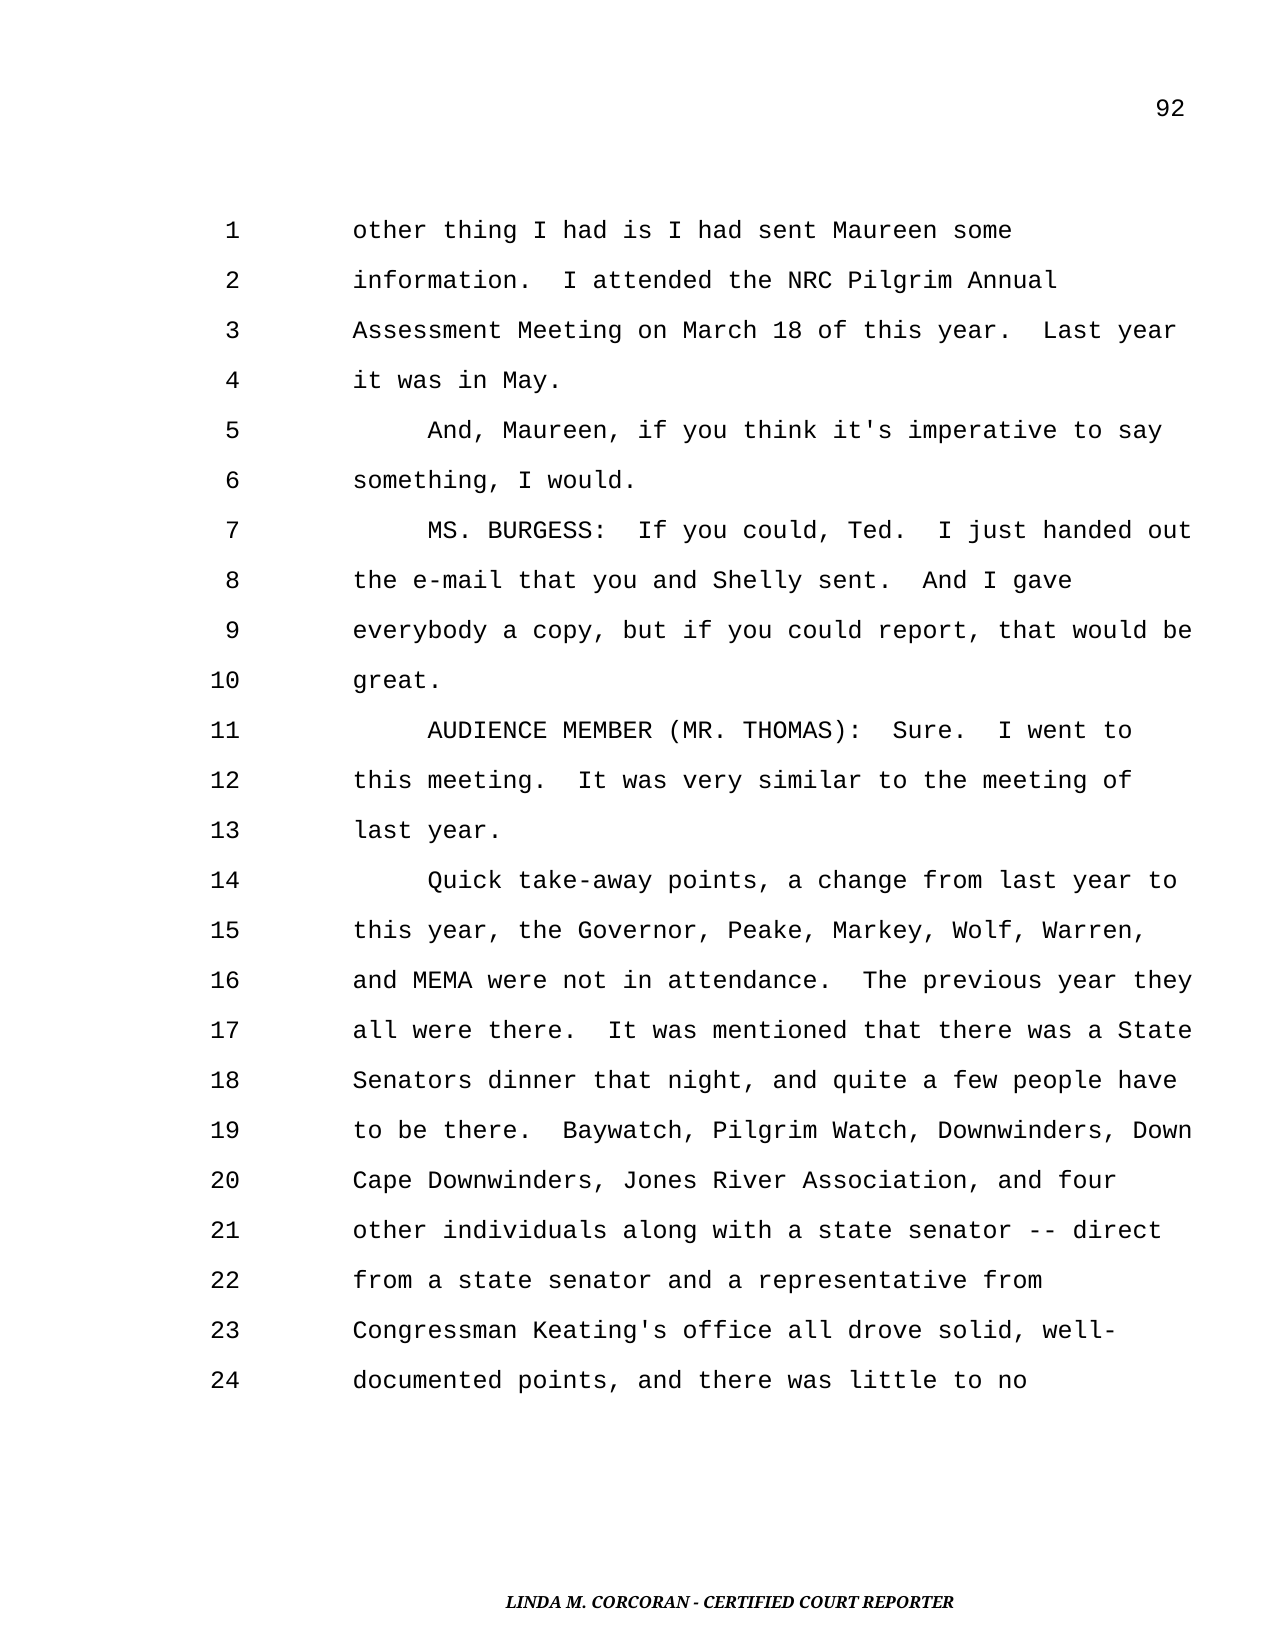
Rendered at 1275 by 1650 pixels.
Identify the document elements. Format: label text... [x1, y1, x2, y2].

list documented points, and there was little to no [210, 1368, 1204, 1396]
list last year. [210, 818, 1204, 846]
list something, I would. [225, 468, 1204, 496]
list Cape Downwinders, Jones River Association, and four [210, 1168, 1204, 1196]
list all were there. It was mentioned that there was a State [210, 1018, 1204, 1046]
list everybody a copy, but if you could report, that would be [225, 618, 1204, 646]
list Congressman Keating's office all drove solid, well- [210, 1318, 1204, 1346]
list to be there. Baywatch, Pilgrim Watch, Downwinders, Down [210, 1118, 1204, 1146]
list other thing I had is I had sent Maureen some [225, 217, 1204, 246]
list it was in May. [225, 368, 1204, 396]
list Assessment Meeting on March 18 of this year. Last year [225, 318, 1204, 346]
list And, Maureen, if you think it's imperative to say [225, 418, 1204, 446]
list the e-mail that you and Shelly sent. And I gave [225, 568, 1204, 596]
list Senators dinner that night, and quite a few people have [210, 1068, 1204, 1096]
list information. I attended the NRC Pilgrim Annual [225, 268, 1204, 296]
list Quick take-away points, a change from last year to [210, 868, 1204, 896]
list other individuals along with a state senator -- direct [210, 1218, 1204, 1246]
list and MEMA were not in attendance. The previous year they [210, 968, 1204, 996]
list AUDIENCE MEMBER (MR. THOMAS): Sure. I went to [210, 718, 1204, 746]
list from a state senator and a representative from [210, 1268, 1204, 1296]
list this meeting. It was very similar to the meeting of [210, 768, 1204, 796]
list this year, the Governor, Peake, Markey, Wolf, Warren, [210, 918, 1204, 946]
list great. [210, 668, 1204, 696]
list MS. BURGESS: If you could, Ted. I just handed out [225, 518, 1204, 546]
